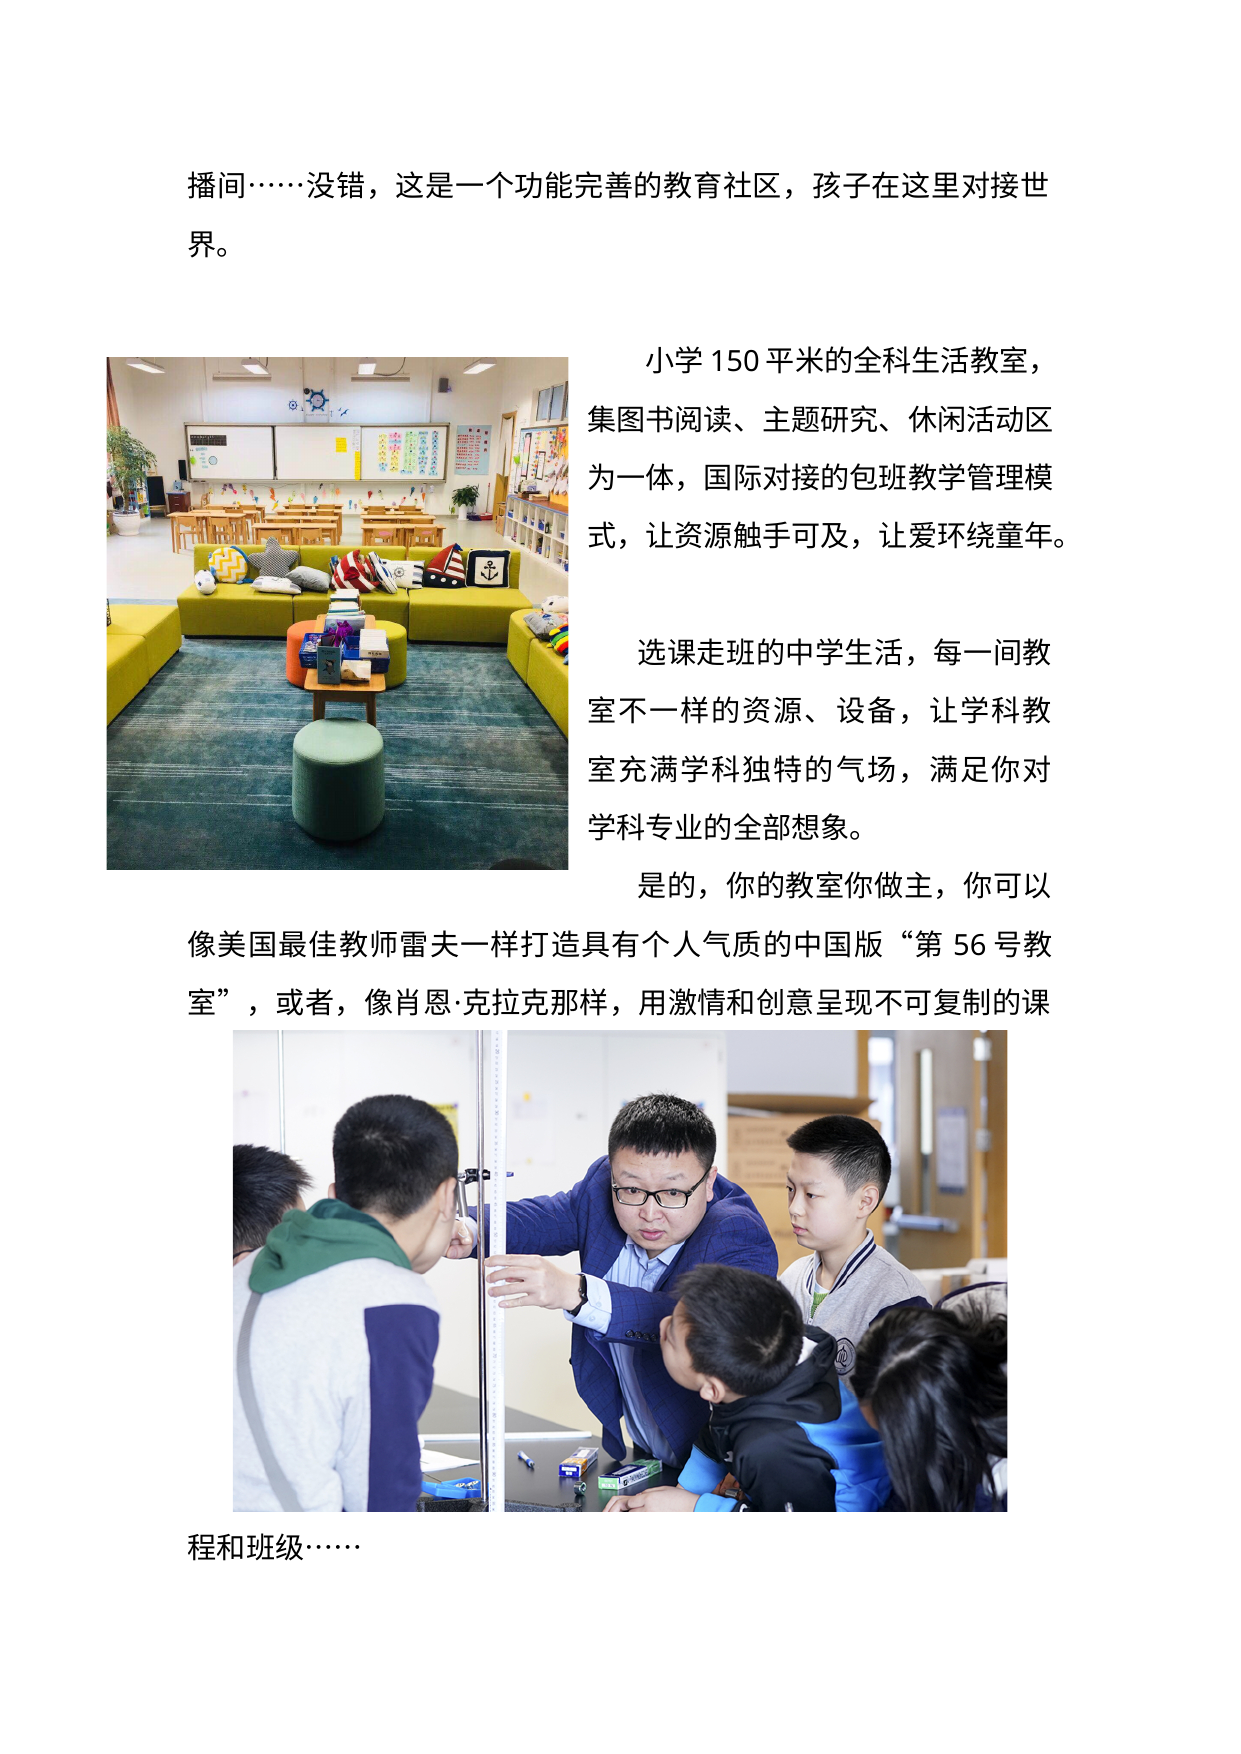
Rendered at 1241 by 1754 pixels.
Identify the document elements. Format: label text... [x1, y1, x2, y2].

text 小学150平米的全科生活教室，集图书阅读、主题研究、休闲活动区为一体，国际对接的包班教学管理模式，让资源触手可及，让爱环绕童年。 [187, 325, 1065, 558]
picture [232, 1030, 1008, 1512]
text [187, 150, 1053, 267]
text 选课走班的中学生活，每一间教室不一样的资源、设备，让学科教室充满学科独特的气场，满足你对学科专业的全部想象。 [569, 617, 1053, 850]
picture [106, 357, 569, 870]
